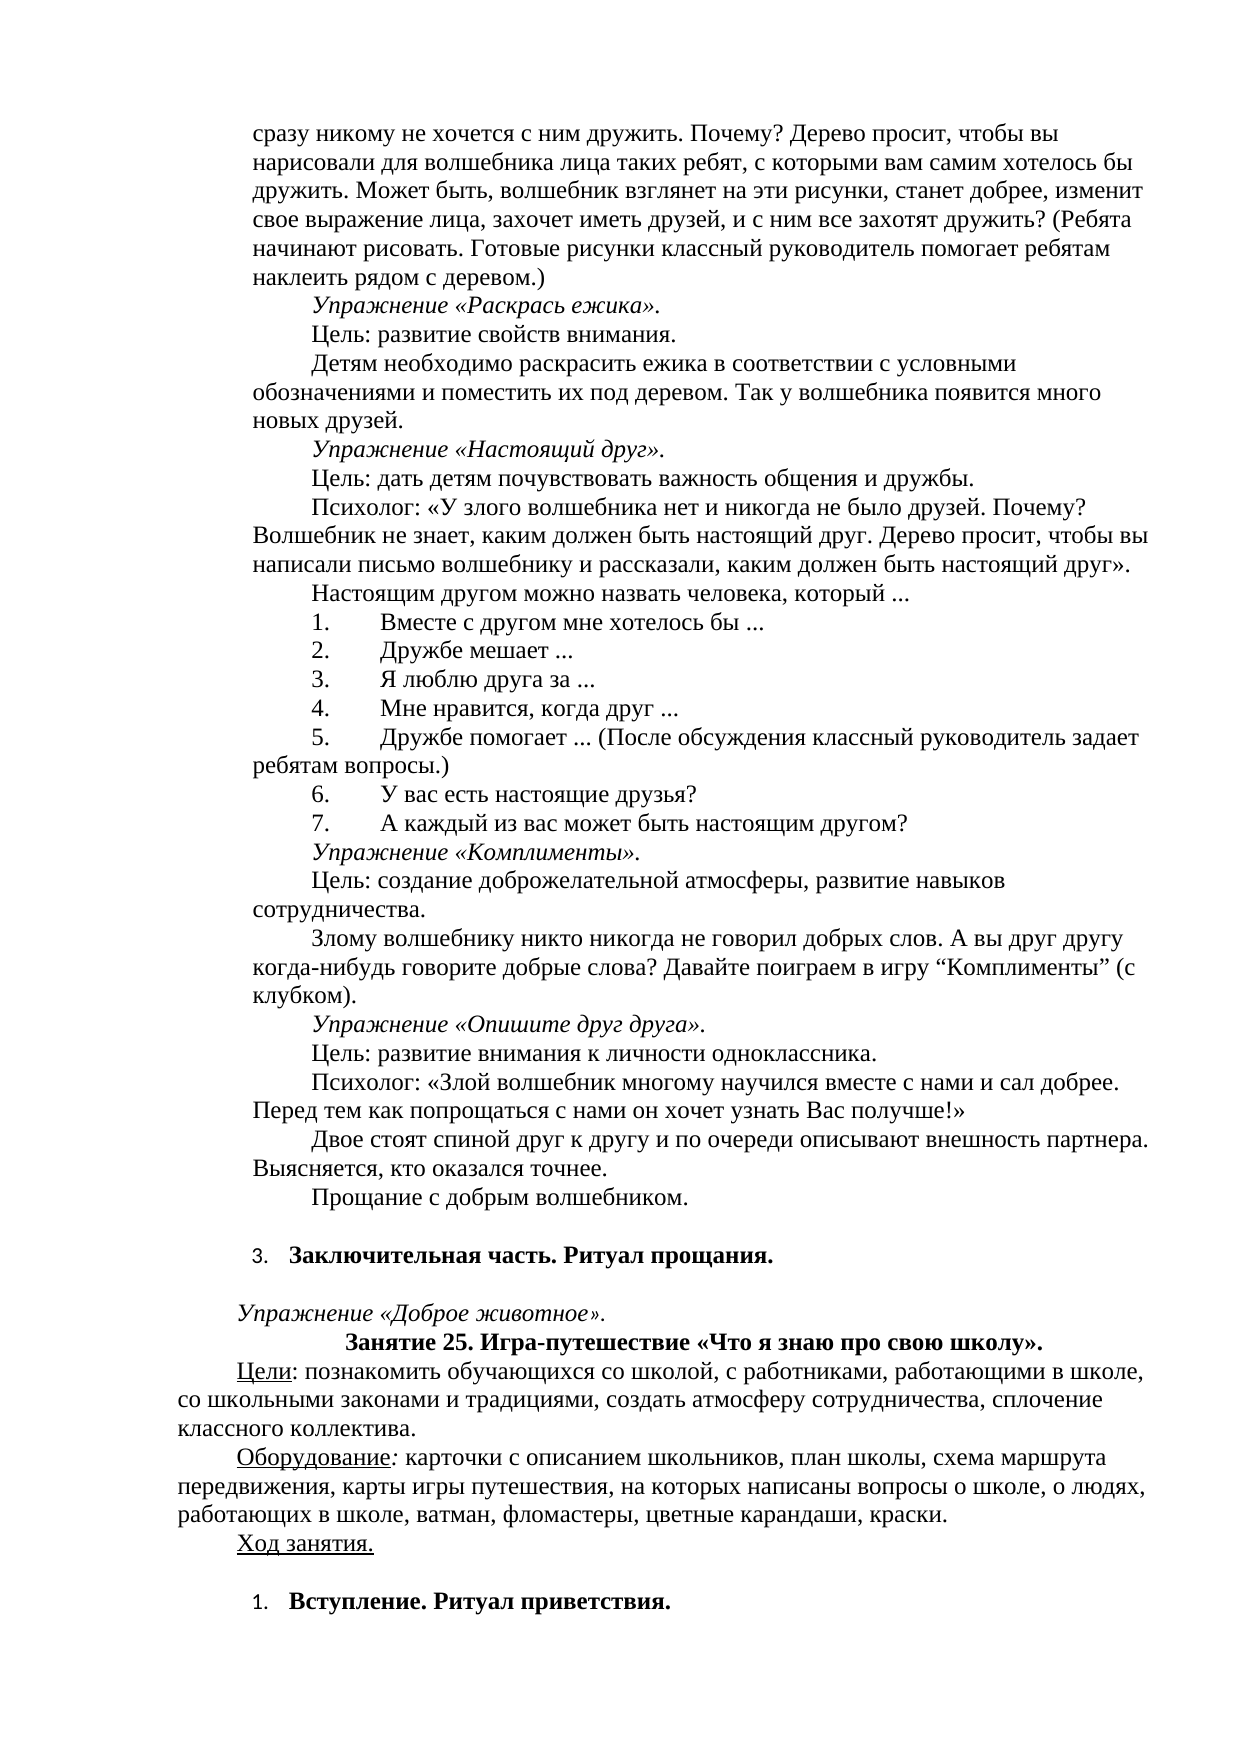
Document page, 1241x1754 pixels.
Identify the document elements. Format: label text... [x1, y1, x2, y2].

text 4. Мне нравится, когда друг ... [252, 693, 1152, 722]
text Двое стоят спиной друг к другу и по очереди описывают внешность партнера. Выясняется, кто оказался точнее. [252, 1124, 1152, 1182]
text Детям необходимо раскрасить ежика в соответствии с условными обозначениями и поместить их под деревом. Так у волшебника появится много новых друзей. [252, 348, 1152, 434]
text Цель: развитие свойств внимания. [252, 319, 1152, 348]
text Оборудование: карточки с описанием школьников, план школы, схема маршрута передвижения, карты игры путешествия, на которых написаны вопросы о школе, о людях, работающих в школе, ватман, фломастеры, цветные карандаши, краски. [177, 1442, 1152, 1528]
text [252, 118, 1152, 291]
text Ход занятия. [177, 1528, 1152, 1557]
list Заключительная часть. Ритуал прощания. [251, 1240, 1152, 1269]
text Цель: создание доброжелательной атмосферы, развитие навыков сотрудничества. [252, 866, 1152, 923]
text Цели: познакомить обучающихся со школой, с работниками, работающими в школе, со школьными законами и традициями, создать атмосферу сотрудничества, сплочение классного коллектива. [177, 1356, 1152, 1442]
text Цель: дать детям почувствовать важность общения и дружбы. [252, 463, 1152, 492]
text Упражнение «Раскрась ежика». [252, 291, 1152, 319]
list Вступление. Ритуал приветствия. [251, 1586, 1152, 1615]
text 2. Дружбе мешает ... [252, 636, 1152, 664]
text 6. У вас есть настоящие друзья? [252, 779, 1152, 808]
text 5. Дружбе помогает ... (После обсуждения классный руководитель задает ребятам вопросы.) [252, 722, 1152, 779]
text 1. Вместе с другом мне хотелось бы ... [252, 607, 1152, 636]
text Упражнение «Опишите друг друга». [252, 1009, 1152, 1038]
text Цель: развитие внимания к личности одноклассника. [252, 1038, 1152, 1067]
text Злому волшебнику никто никогда не говорил добрых слов. А вы друг другу когда-нибудь говорите добрые слова? Давайте поиграем в игру “Комплименты” (с клубком). [252, 923, 1152, 1009]
text 7. А каждый из вас может быть настоящим другом? [252, 808, 1152, 837]
text Настоящим другом можно назвать человека, который ... [252, 578, 1152, 607]
text Упражнение «Доброе животное». [162, 1298, 1152, 1327]
text Психолог: «У злого волшебника нет и никогда не было друзей. Почему? Волшебник не знает, каким должен быть настоящий друг. Дерево просит, чтобы вы написали письмо волшебнику и рассказали, каким должен быть настоящий друг». [252, 492, 1152, 578]
text Прощание с добрым волшебником. [252, 1182, 1152, 1211]
text Психолог: «Злой волшебник многому научился вместе с нами и сал добрее. Перед тем как попрощаться с нами он хочет узнать Вас получше!» [252, 1067, 1152, 1124]
text 3. Я люблю друга за ... [252, 664, 1152, 693]
text Занятие 25. Игра-путешествие «Что я знаю про свою школу». [177, 1327, 1152, 1356]
text Упражнение «Настоящий друг». [252, 434, 1152, 463]
text Упражнение «Комплименты». [252, 837, 1152, 866]
